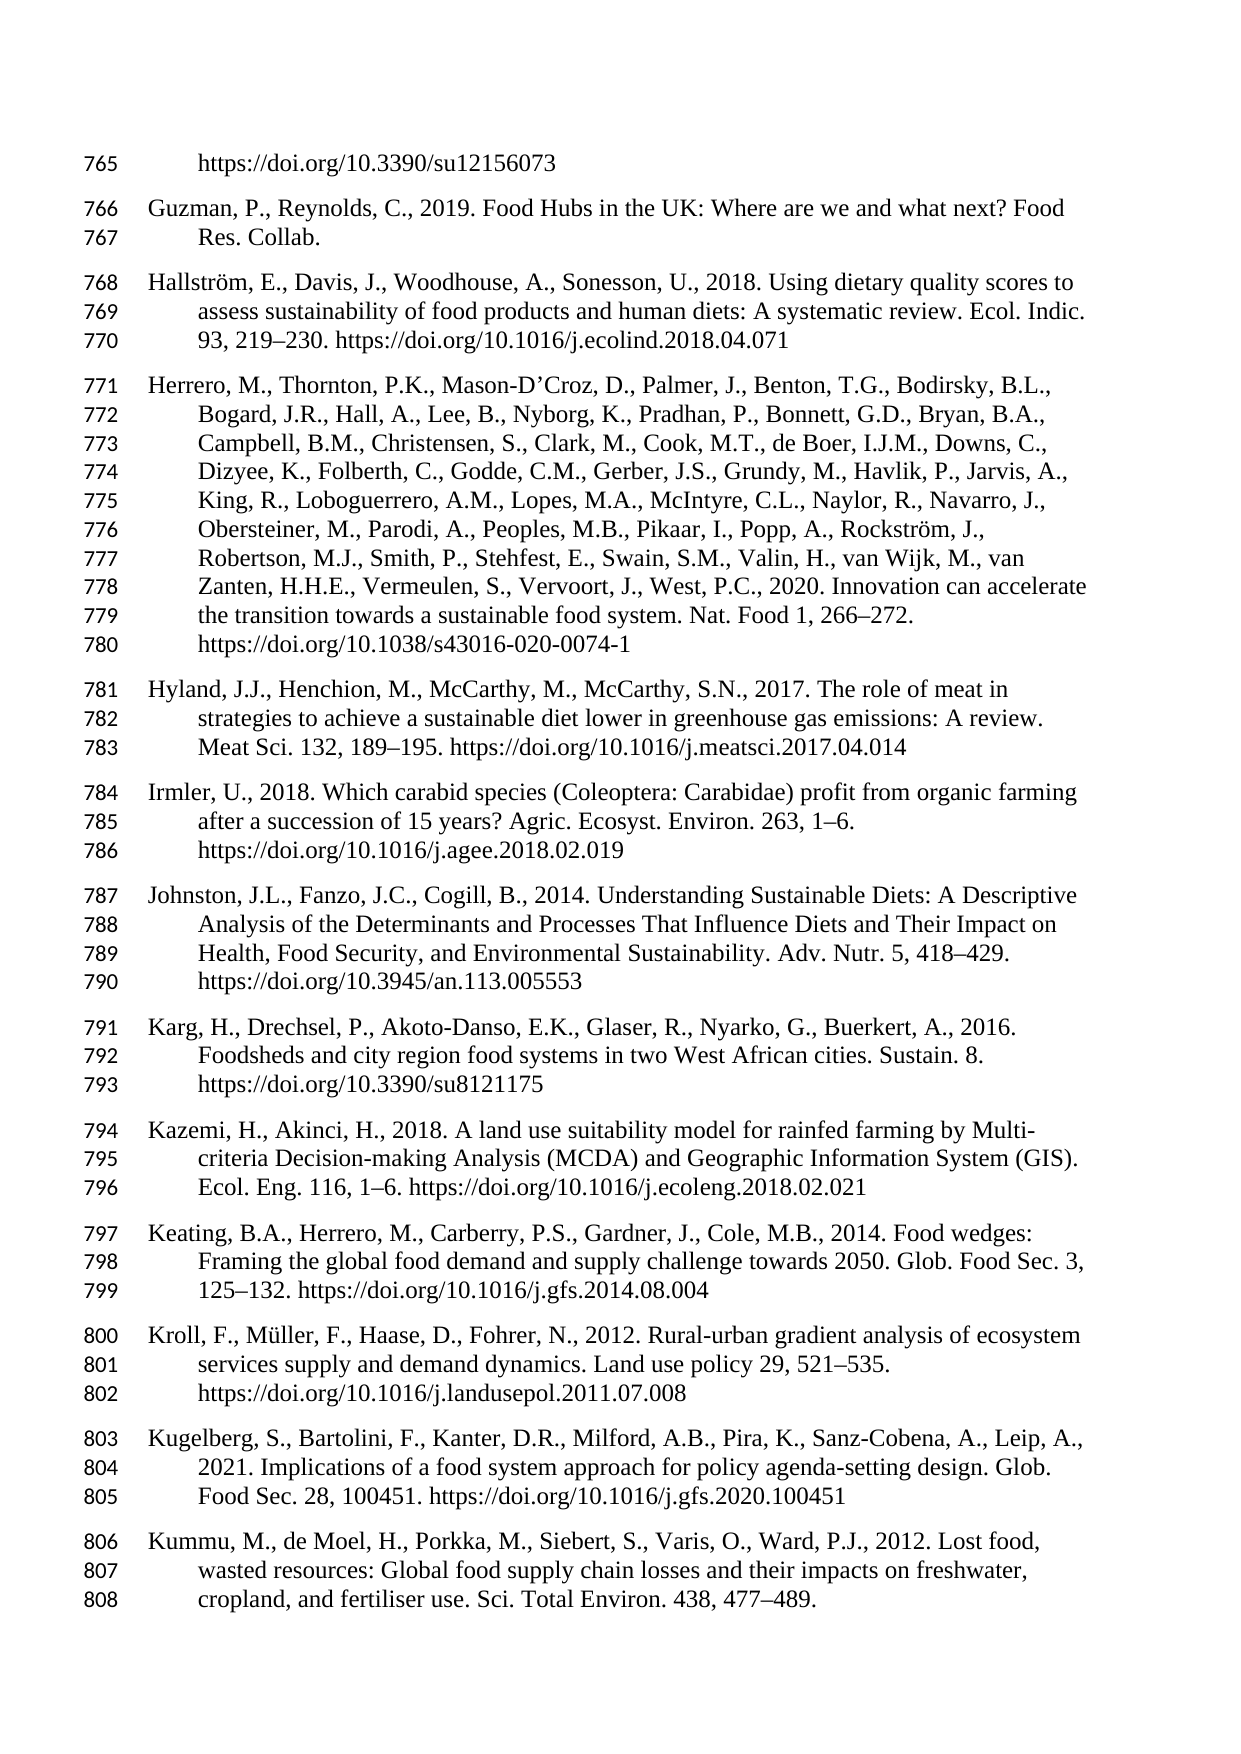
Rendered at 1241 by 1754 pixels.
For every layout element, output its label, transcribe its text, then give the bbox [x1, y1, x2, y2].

text Hallström, E., Davis, J., Woodhouse, A., Sonesson, U., 2018. Using dietary quality scores to assess sustainability of food products and human diets: A systematic review. Ecol. Indic. 93, 219–230. https://doi.org/10.1016/j.ecolind.2018.04.071 [148, 267, 1093, 353]
text Kazemi, H., Akinci, H., 2018. A land use suitability model for rainfed farming by Multi-criteria Decision-making Analysis (MCDA) and Geographic Information System (GIS). Ecol. Eng. 116, 1–6. https://doi.org/10.1016/j.ecoleng.2018.02.021 [148, 1115, 1093, 1201]
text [148, 148, 1093, 176]
text Irmler, U., 2018. Which carabid species (Coleoptera: Carabidae) profit from organic farming after a succession of 15 years? Agric. Ecosyst. Environ. 263, 1–6. https://doi.org/10.1016/j.agee.2018.02.019 [148, 777, 1093, 863]
text Kugelberg, S., Bartolini, F., Kanter, D.R., Milford, A.B., Pira, K., Sanz-Cobena, A., Leip, A., 2021. Implications of a food system approach for policy agenda-setting design. Glob. Food Sec. 28, 100451. https://doi.org/10.1016/j.gfs.2020.100451 [148, 1423, 1093, 1510]
text Keating, B.A., Herrero, M., Carberry, P.S., Gardner, J., Cole, M.B., 2014. Food wedges: Framing the global food demand and supply challenge towards 2050. Glob. Food Sec. 3, 125–132. https://doi.org/10.1016/j.gfs.2014.08.004 [148, 1218, 1093, 1304]
text Karg, H., Drechsel, P., Akoto-Danso, E.K., Glaser, R., Nyarko, G., Buerkert, A., 2016. Foodsheds and city region food systems in two West African cities. Sustain. 8. https://doi.org/10.3390/su8121175 [148, 1012, 1093, 1098]
text Hyland, J.J., Henchion, M., McCarthy, M., McCarthy, S.N., 2017. The role of meat in strategies to achieve a sustainable diet lower in greenhouse gas emissions: A review. Meat Sci. 132, 189–195. https://doi.org/10.1016/j.meatsci.2017.04.014 [148, 674, 1093, 761]
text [148, 1526, 1093, 1613]
text Herrero, M., Thornton, P.K., Mason-D’Croz, D., Palmer, J., Benton, T.G., Bodirsky, B.L., Bogard, J.R., Hall, A., Lee, B., Nyborg, K., Pradhan, P., Bonnett, G.D., Bryan, B.A., Campbell, B.M., Christensen, S., Clark, M., Cook, M.T., de Boer, I.J.M., Downs, C., Dizyee, K., Folberth, C., Godde, C.M., Gerber, J.S., Grundy, M., Havlik, P., Jarvis, A., King, R., Loboguerrero, A.M., Lopes, M.A., McIntyre, C.L., Naylor, R., Navarro, J., Obersteiner, M., Parodi, A., Peoples, M.B., Pikaar, I., Popp, A., Rockström, J., Robertson, M.J., Smith, P., Stehfest, E., Swain, S.M., Valin, H., van Wijk, M., van Zanten, H.H.E., Vermeulen, S., Vervoort, J., West, P.C., 2020. Innovation can accelerate the transition towards a sustainable food system. Nat. Food 1, 266–272. https://doi.org/10.1038/s43016-020-0074-1 [148, 370, 1093, 658]
text Kroll, F., Müller, F., Haase, D., Fohrer, N., 2012. Rural-urban gradient analysis of ecosystem services supply and demand dynamics. Land use policy 29, 521–535. https://doi.org/10.1016/j.landusepol.2011.07.008 [148, 1321, 1093, 1407]
text Guzman, P., Reynolds, C., 2019. Food Hubs in the UK: Where are we and what next? Food Res. Collab. [148, 193, 1093, 251]
text Johnston, J.L., Fanzo, J.C., Cogill, B., 2014. Understanding Sustainable Diets: A Descriptive Analysis of the Determinants and Processes That Influence Diets and Their Impact on Health, Food Security, and Environmental Sustainability. Adv. Nutr. 5, 418–429. https://doi.org/10.3945/an.113.005553 [148, 880, 1093, 995]
